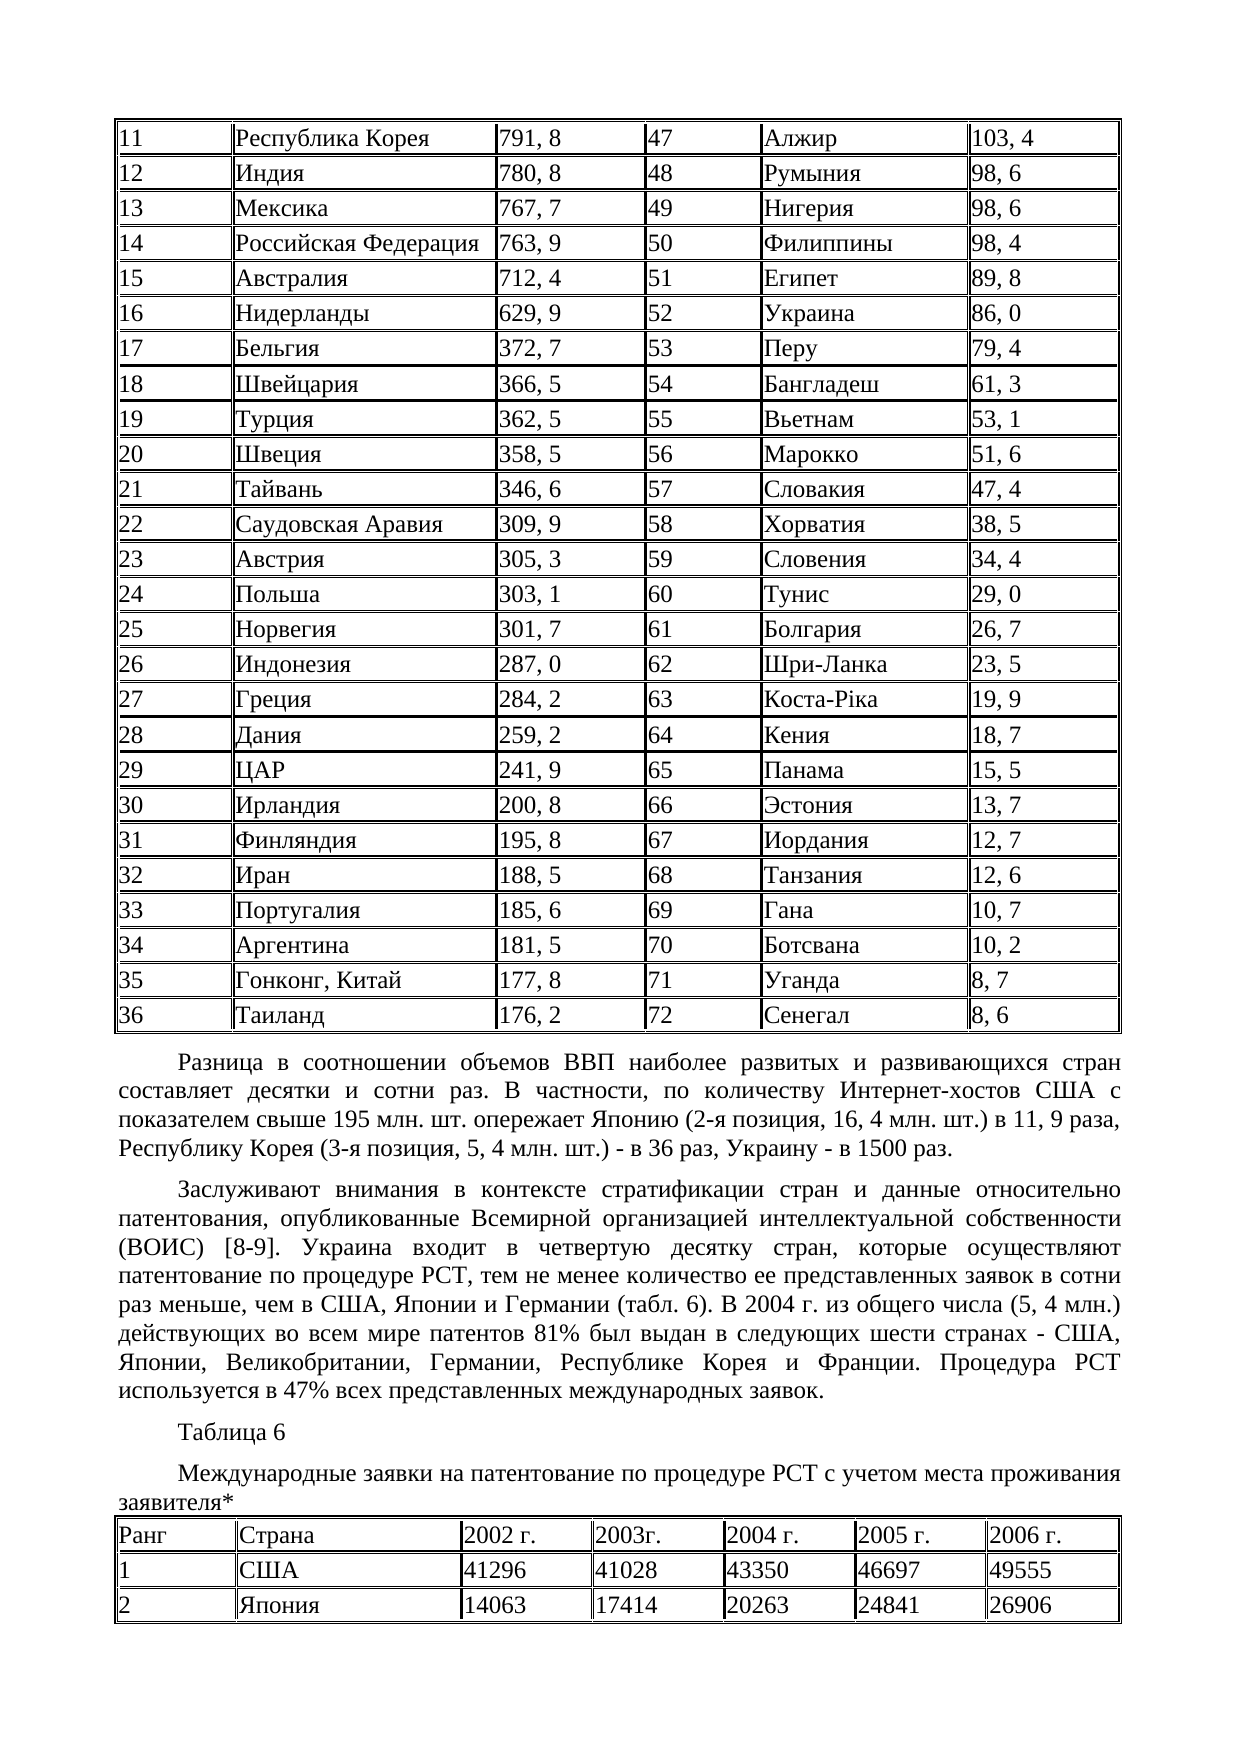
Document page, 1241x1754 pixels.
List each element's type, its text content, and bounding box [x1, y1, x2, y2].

table_cell 66 [647, 789, 760, 820]
table_cell 791, 8 [496, 122, 645, 153]
table_cell Австралия [235, 262, 495, 294]
table_cell 177, 8 [498, 964, 644, 996]
table_cell 50 [647, 227, 760, 258]
table_cell 14063 [461, 1589, 593, 1621]
table_cell 309, 9 [498, 508, 644, 539]
table_cell Тайвань [235, 473, 495, 504]
table_cell Коста-Ріка [763, 683, 967, 715]
table_cell 68 [647, 859, 760, 890]
table_cell Российская Федерация [235, 227, 495, 258]
table_cell 2 [116, 1586, 237, 1621]
table_cell 287, 0 [498, 648, 644, 680]
table_cell Иран [235, 859, 495, 890]
table_cell 8, 6 [969, 996, 1120, 1031]
table_cell Таиланд [233, 999, 496, 1031]
table_cell 53, 1 [971, 399, 1118, 434]
table_cell 62 [647, 648, 760, 680]
table_header . [724, 1519, 855, 1550]
table_cell Саудовская Аравия [235, 508, 495, 539]
table_cell Словакия [763, 473, 967, 504]
table_cell Танзания [763, 859, 967, 890]
table_header . [461, 1519, 593, 1550]
table_cell 26, 7 [971, 610, 1119, 645]
table_cell 12, 6 [971, 855, 1119, 890]
table_cell 49555 [988, 1550, 1119, 1586]
table_cell 72 [645, 999, 761, 1031]
table_cell 64 [647, 718, 760, 750]
table_cell 41028 [594, 1554, 723, 1586]
table_cell Шри-Ланка [763, 648, 967, 680]
table_cell 12, 7 [971, 820, 1119, 855]
table_cell 305, 3 [498, 543, 644, 574]
table_header 2003г. [593, 1517, 724, 1550]
table_cell 30 [118, 785, 231, 820]
table_cell 200, 8 [498, 789, 644, 820]
table_cell Ирландия [235, 789, 495, 820]
table_cell Аргентина [235, 929, 495, 961]
table_cell Дания [235, 718, 495, 750]
text Разница в соотношении объемов ВВП наиболее развитых и развивающихся стран составляет десятки и сотни раз. В частности, по количеству Интернет-хостов США с показателем свыше 195 млн. шт. опережает Японию (2-я позиция, 16, 4 млн. шт.) в 11, 9 раза, Республику Корея (3-я позиция, 5, 4 млн. шт.) - в 36 раз, Украину - в 1500 раз. [118, 1047, 1122, 1162]
table_cell 70 [647, 929, 760, 961]
table_cell 185, 6 [498, 894, 644, 926]
table_cell Нидерланды [235, 297, 495, 329]
table_cell 98, 6 [971, 188, 1119, 223]
table_cell Мексика [235, 192, 495, 223]
table_cell Гонконг, Китай [235, 964, 495, 996]
table_cell Индия [235, 157, 495, 188]
table_cell 69 [647, 894, 760, 926]
table_cell 24 [118, 575, 231, 609]
table_cell Эстония [763, 789, 967, 820]
table_cell 15, 5 [971, 750, 1118, 785]
table_cell 767, 7 [498, 192, 644, 223]
table_cell 71 [647, 964, 760, 996]
table_cell США [238, 1554, 460, 1586]
table_cell 61 [647, 613, 760, 645]
table_cell 780, 8 [498, 157, 644, 188]
table_cell 98, 6 [971, 153, 1119, 188]
table_cell 51 [647, 262, 760, 294]
table_cell 41296 [463, 1554, 591, 1586]
text Заслуживают внимания в контексте стратификации стран и данные относительно патентования, опубликованные Всемирной организацией интеллектуальной собственности (ВОИС) [8-9]. Украина входит в четвертую десятку стран, которые осуществляют патентование по процедуре РСТ, тем не менее количество ее представленных заявок в сотни раз меньше, чем в США, Японии и Германии (табл. 6). В . из общего числа (5, 4 млн.) действующих во всем мире патентов 81% был выдан в следующих шести странах - США, Японии, Великобритании, Германии, Республике Корея и Франции. Процедура РСТ используется в 47% всех представленных международных заявок. [118, 1174, 1122, 1404]
table_cell ЦАР [235, 753, 495, 785]
text Международные заявки на патентование по процедуре РСТ с учетом места проживания заявителя* [118, 1458, 1122, 1515]
table_cell 372, 7 [498, 332, 644, 364]
table_cell Ботсвана [763, 929, 967, 961]
table_cell 24841 [855, 1589, 987, 1621]
table_cell 18, 7 [971, 715, 1118, 750]
table_cell Хорватия [763, 508, 967, 539]
table_cell 34 [116, 926, 233, 961]
table_cell Уганда [763, 964, 967, 996]
table_cell 188, 5 [498, 859, 644, 890]
table_cell 49 [647, 192, 760, 223]
table_cell 67 [647, 824, 760, 855]
table_cell Гана [763, 894, 967, 926]
table_cell Индонезия [235, 648, 495, 680]
table_cell 17414 [593, 1589, 724, 1621]
table_cell 13 [118, 188, 231, 223]
table_cell 23, 5 [969, 645, 1120, 680]
table_cell 52 [647, 297, 760, 329]
table_cell 712, 4 [498, 262, 644, 294]
table_cell 38, 5 [971, 504, 1119, 539]
table_cell Иордания [763, 824, 967, 855]
table_cell Алжир [761, 120, 969, 153]
table_cell 48 [647, 157, 760, 188]
table_cell Перу [763, 332, 967, 364]
table_cell 89, 8 [971, 259, 1119, 294]
table_cell 59 [647, 543, 760, 574]
table_cell 36 [116, 996, 233, 1031]
table_cell Греция [235, 683, 495, 715]
table_cell Бельгия [235, 332, 495, 364]
table_cell Финляндия [235, 824, 495, 855]
table_cell 27 [116, 680, 233, 715]
table_cell 18 [118, 364, 231, 399]
table_cell Турция [235, 402, 495, 434]
table_cell 181, 5 [498, 929, 644, 961]
table_cell 303, 1 [498, 578, 644, 609]
table_cell 55 [647, 402, 760, 434]
table_cell 98, 4 [971, 224, 1119, 258]
table_cell Япония [237, 1589, 461, 1621]
table_cell 259, 2 [498, 718, 644, 750]
table_header Ранг [118, 1519, 237, 1550]
table_header . [987, 1519, 1118, 1550]
table_cell Украина [763, 297, 967, 329]
table_cell 14 [118, 224, 231, 258]
table_cell 1 [118, 1550, 235, 1586]
table_cell Египет [763, 262, 967, 294]
table_cell 47 [645, 122, 761, 153]
table_cell 61, 3 [971, 364, 1118, 399]
table_cell Австрия [235, 543, 495, 574]
table_cell 284, 2 [498, 683, 644, 715]
table_cell 54 [647, 367, 760, 399]
table_cell Республика Корея [233, 122, 496, 153]
table_cell Португалия [235, 894, 495, 926]
table_cell 47, 4 [971, 469, 1119, 504]
table_cell 31 [118, 820, 231, 855]
table_cell 60 [647, 578, 760, 609]
table_cell 10, 2 [969, 926, 1120, 961]
table_cell 20 [118, 434, 231, 469]
table_header Страна [237, 1519, 461, 1550]
table_cell 346, 6 [498, 473, 644, 504]
table_cell 29, 0 [971, 575, 1119, 609]
table_cell 21 [118, 469, 231, 504]
table_cell 51, 6 [971, 434, 1119, 469]
table_cell 23 [118, 539, 231, 574]
table_cell 25 [118, 610, 231, 645]
table_cell Польша [235, 578, 495, 609]
table_cell 43350 [726, 1554, 854, 1586]
table_cell 79, 4 [969, 329, 1120, 364]
table_cell 57 [647, 473, 760, 504]
table_cell Марокко [763, 438, 967, 469]
table_cell Нигерия [763, 192, 967, 223]
table_cell 33 [118, 890, 231, 926]
table_cell 629, 9 [498, 297, 644, 329]
table_cell Швейцария [235, 367, 495, 399]
table_cell 195, 8 [498, 824, 644, 855]
table_cell Швеция [235, 438, 495, 469]
table_cell 358, 5 [498, 438, 644, 469]
table_cell 362, 5 [498, 402, 644, 434]
table_cell 10, 7 [971, 890, 1119, 926]
table_cell Бангладеш [763, 367, 967, 399]
table_cell 32 [118, 855, 231, 890]
table_cell 63 [647, 683, 760, 715]
table_cell 176, 2 [496, 999, 645, 1031]
table_cell 301, 7 [498, 613, 644, 645]
table_cell 22 [118, 504, 231, 539]
table_cell 103, 4 [969, 122, 1118, 153]
table_cell 19 [118, 399, 231, 434]
table_cell Сенегал [761, 996, 969, 1031]
table_cell 11 [118, 120, 233, 153]
table_cell 15 [118, 259, 231, 294]
table_cell Болгария [763, 613, 967, 645]
table_cell 19, 9 [969, 680, 1120, 715]
table_cell 65 [647, 753, 760, 785]
table_cell 35 [116, 961, 233, 996]
table_cell 8, 7 [969, 961, 1120, 996]
table_cell 34, 4 [971, 539, 1119, 574]
table_cell 26 [116, 645, 233, 680]
table_cell Филиппины [763, 227, 967, 258]
table_cell Румыния [763, 157, 967, 188]
table_cell 763, 9 [498, 227, 644, 258]
table_cell 241, 9 [498, 753, 644, 785]
table_cell 46697 [857, 1554, 985, 1586]
table_cell Вьетнам [763, 402, 967, 434]
table_cell 366, 5 [498, 367, 644, 399]
table_cell 16 [116, 294, 233, 329]
table_cell 28 [118, 715, 231, 750]
table_cell 12 [118, 153, 231, 188]
table_cell 86, 0 [969, 294, 1120, 329]
table_cell Кения [763, 718, 967, 750]
table_cell 58 [647, 508, 760, 539]
table_cell 56 [647, 438, 760, 469]
table_cell 26906 [987, 1586, 1120, 1621]
table_cell Норвегия [235, 613, 495, 645]
table_cell 20263 [724, 1589, 855, 1621]
text Таблица 6 [118, 1417, 1122, 1445]
table_cell 13, 7 [971, 785, 1119, 820]
table_cell Панама [763, 753, 967, 785]
table_cell 29 [118, 750, 231, 785]
table_cell 17 [116, 329, 233, 364]
table_cell Словения [763, 543, 967, 574]
table_cell Тунис [763, 578, 967, 609]
table_cell 53 [647, 332, 760, 364]
table_header . [855, 1519, 987, 1550]
